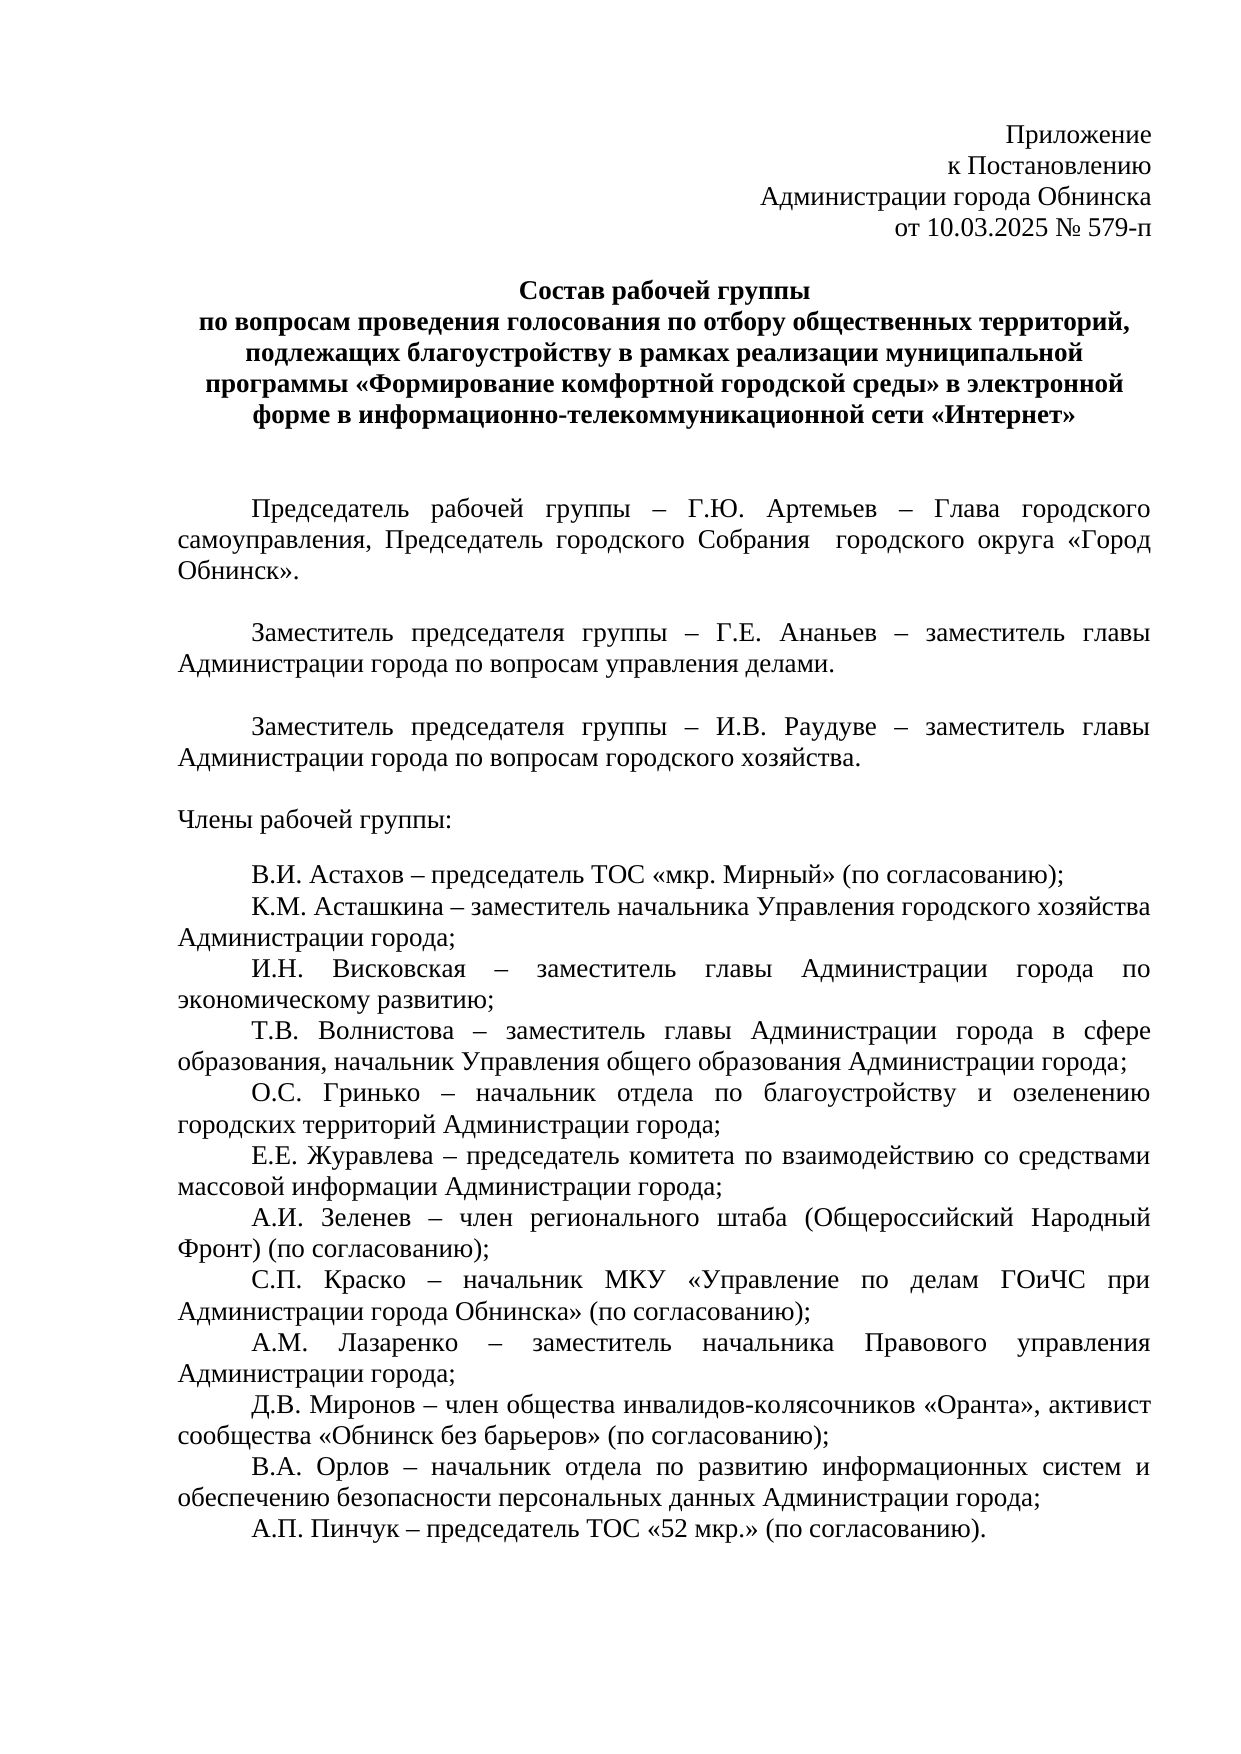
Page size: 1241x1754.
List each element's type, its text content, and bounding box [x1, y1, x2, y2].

text И.Н. Висковская – заместитель главы Администрации города по экономическому развитию; [177, 952, 1152, 1014]
text к Постановлению [177, 149, 1152, 180]
text Д.В. Миронов – член общества инвалидов-колясочников «Оранта», активист сообщества «Обнинск без барьеров» (по согласованию); [177, 1388, 1152, 1450]
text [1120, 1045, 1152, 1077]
text по вопросам проведения голосования по отбору общественных территорий, подлежащих благоустройству в рамках реализации муниципальной программы «Формирование комфортной городской среды» в электронной форме в информационно-телекоммуникационной сети «Интернет» [177, 305, 1152, 429]
text Заместитель председателя группы – Г.Е. Ананьев – заместитель главы Администрации города по вопросам управления делами. [177, 616, 1152, 679]
text О.С. Гринько – начальник отдела по благоустройству и озеленению городских территорий Администрации города; [177, 1077, 1152, 1139]
text от 10.03.2025 № 579-п [177, 212, 1152, 243]
text Председатель рабочей группы – Г.Ю. Артемьев – Глава городского самоуправления, Председатель городского Собрания городского округа «Город Обнинск». [177, 492, 1152, 585]
text А.М. Лазаренко – заместитель начальника Правового управления Администрации города; [177, 1326, 1152, 1388]
subtitle Состав рабочей группы [177, 274, 1152, 305]
text К.М. Асташкина – заместитель начальника Управления городского хозяйства Администрации города; [177, 890, 1152, 952]
text С.П. Краско – начальник МКУ «Управление по делам ГОиЧС при Администрации города Обнинска» (по согласованию); [177, 1263, 1152, 1326]
text Е.Е. Журавлева – председатель комитета по взаимодействию со средствами массовой информации Администрации города; [177, 1139, 1152, 1201]
text Заместитель председателя группы – И.В. Раудуве – заместитель главы Администрации города по вопросам городского хозяйства. [177, 710, 1152, 772]
text Приложение [192, 118, 1152, 149]
text В.А. Орлов – начальник отдела по развитию информационных систем и обеспечению безопасности персональных данных Администрации города; [177, 1450, 1152, 1513]
text В.И. Астахов – председатель ТОС «мкр. Мирный» (по согласованию); [177, 858, 1152, 890]
text Т.В. Волнистова – заместитель главы Администрации города в сфере образования, начальник Управления общего образования Администрации города; [177, 1014, 506, 1045]
text А.П. Пинчук – председатель ТОС «52 мкр.» (по согласованию). [177, 1513, 1152, 1544]
text Администрации города Обнинска [177, 180, 1152, 212]
text Члены рабочей группы: [177, 803, 1152, 834]
text А.И. Зеленев – член регионального штаба (Общероссийский Народный Фронт) (по согласованию); [177, 1201, 1152, 1263]
